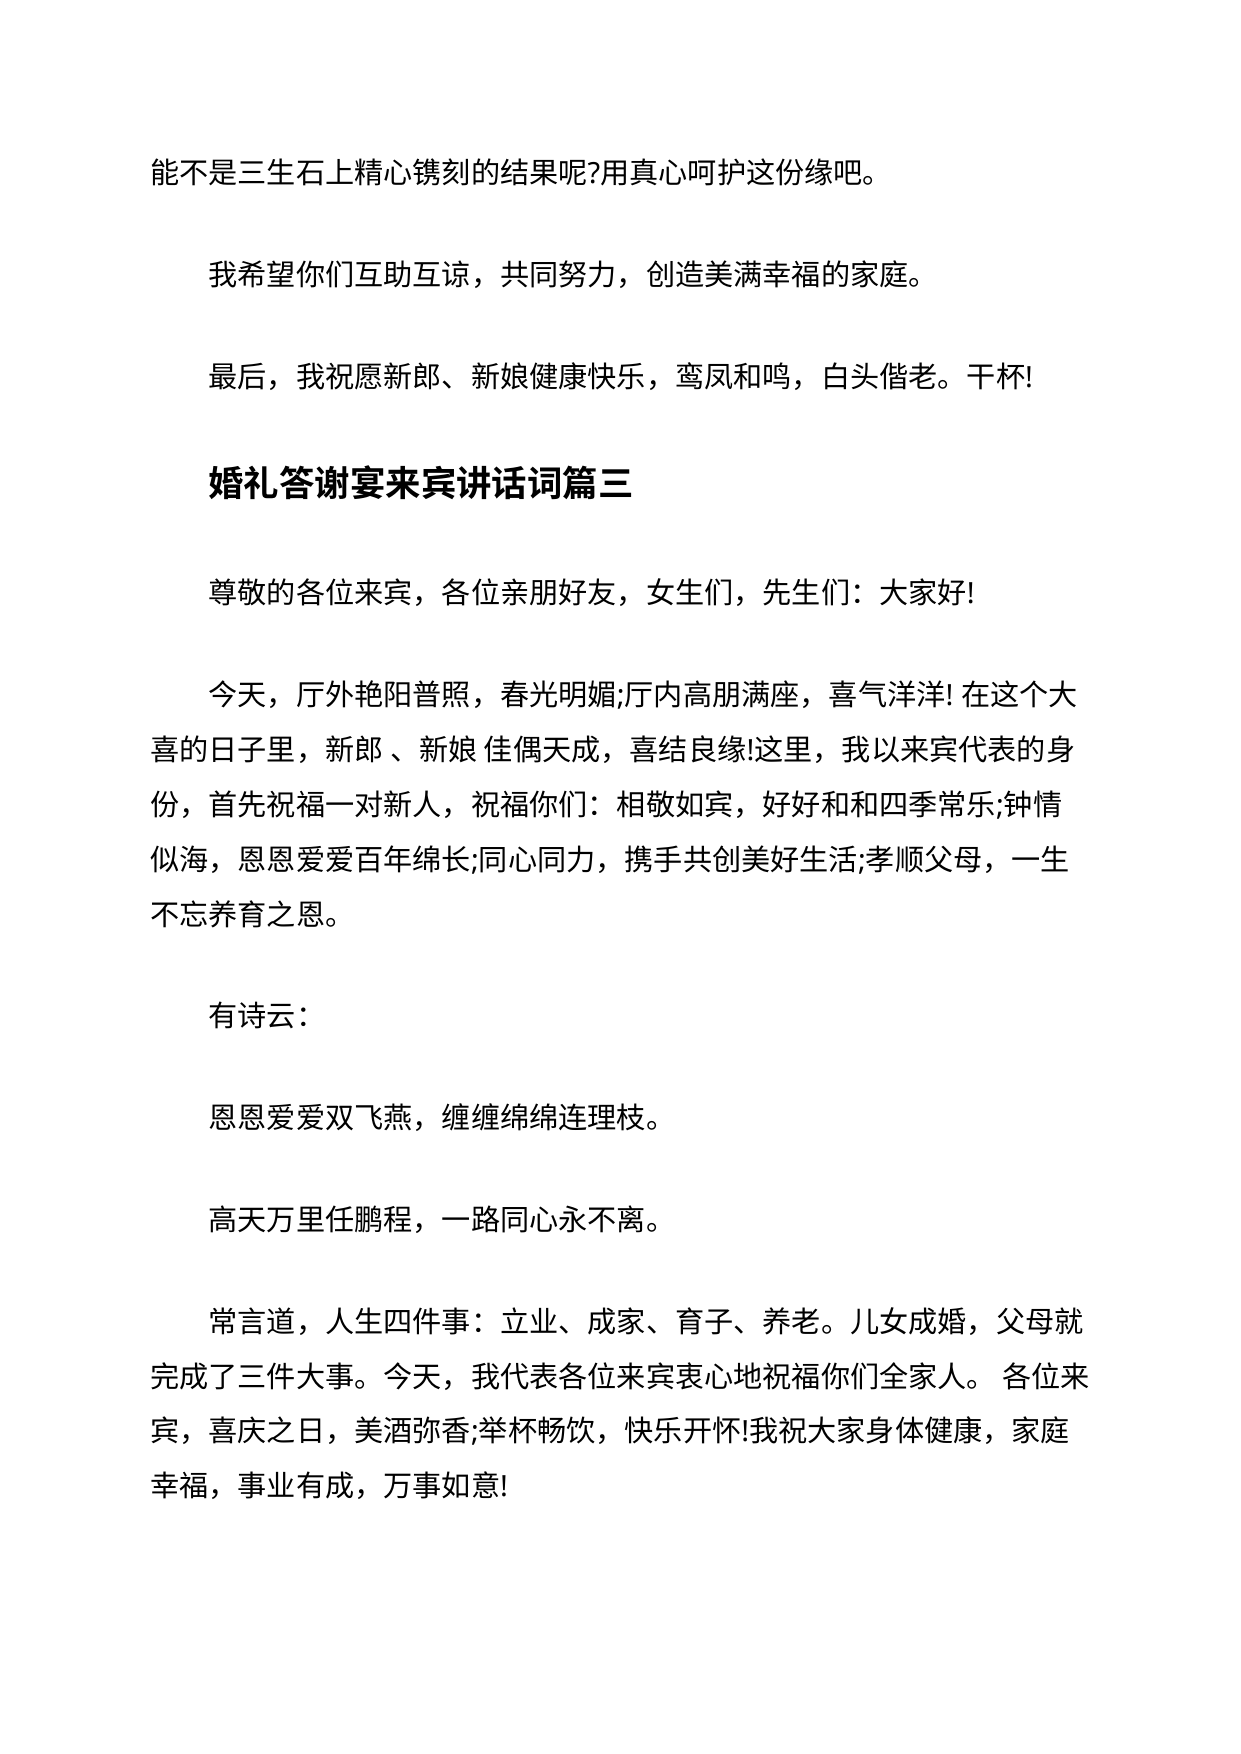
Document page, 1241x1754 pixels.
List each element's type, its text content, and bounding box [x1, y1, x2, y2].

text 高天万里任鹏程，一路同心永不离。 [150, 1196, 1090, 1239]
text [150, 150, 1090, 192]
text 恩恩爱爱双飞燕，缠缠绵绵连理枝。 [150, 1095, 1090, 1137]
text 最后，我祝愿新郎、新娘健康快乐，鸾凤和鸣，白头偕老。干杯! [150, 354, 1090, 396]
text 今天，厅外艳阳普照，春光明媚;厅内高朋满座，喜气洋洋! 在这个大喜的日子里，新郎 、新娘 佳偶天成，喜结良缘!这里，我以来宾代表的身份，首先祝福一对新人，祝福你们：相敬如宾，好好和和四季常乐;钟情似海，恩恩爱爱百年绵长;同心同力，携手共创美好生活;孝顺父母，一生不忘养育之恩。 [150, 671, 1090, 933]
text 我希望你们互助互谅，共同努力，创造美满幸福的家庭。 [150, 252, 1090, 294]
text 常言道，人生四件事：立业、成家、育子、养老。儿女成婚，父母就完成了三件大事。今天，我代表各位来宾衷心地祝福你们全家人。 各位来宾，喜庆之日，美酒弥香;举杯畅饮，快乐开怀!我祝大家身体健康，家庭幸福，事业有成，万事如意! [150, 1298, 1090, 1505]
text 尊敬的各位来宾，各位亲朋好友，女生们，先生们：大家好! [150, 569, 1090, 612]
text 有诗云： [150, 993, 1090, 1035]
text 婚礼答谢宴来宾讲话词篇三 [150, 456, 1090, 507]
